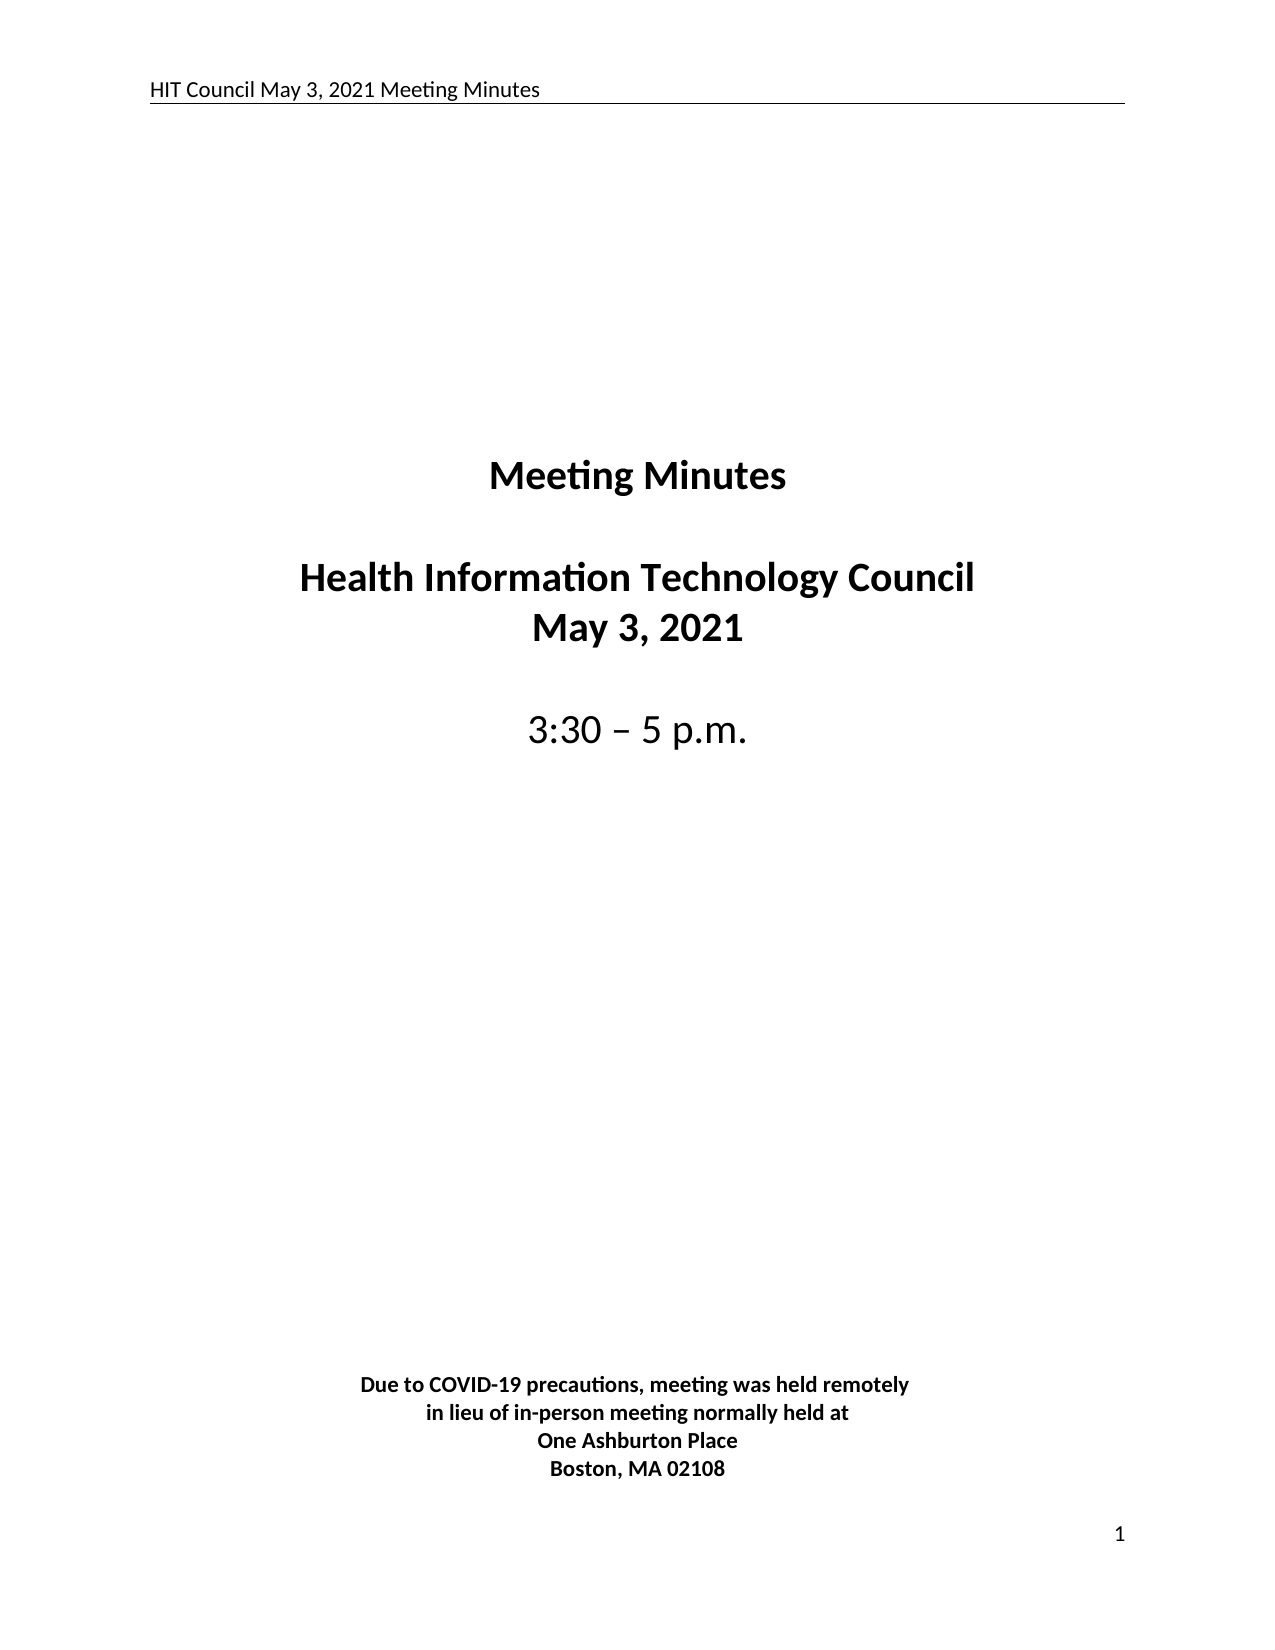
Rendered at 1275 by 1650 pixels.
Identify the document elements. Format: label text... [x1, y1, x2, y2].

text One Ashburton Place Boston, MA 02108 [150, 1426, 1125, 1482]
text May 3, 2021 [150, 601, 1125, 652]
text Meeting Minutes [150, 449, 1125, 500]
text 3:30 – 5 p.m. [150, 703, 1125, 754]
text Due to COVID-19 precautions, meeting was held remotely in lieu of in-person meeting normally held at [150, 1370, 1125, 1426]
text Health Information Technology Council [150, 551, 1125, 601]
